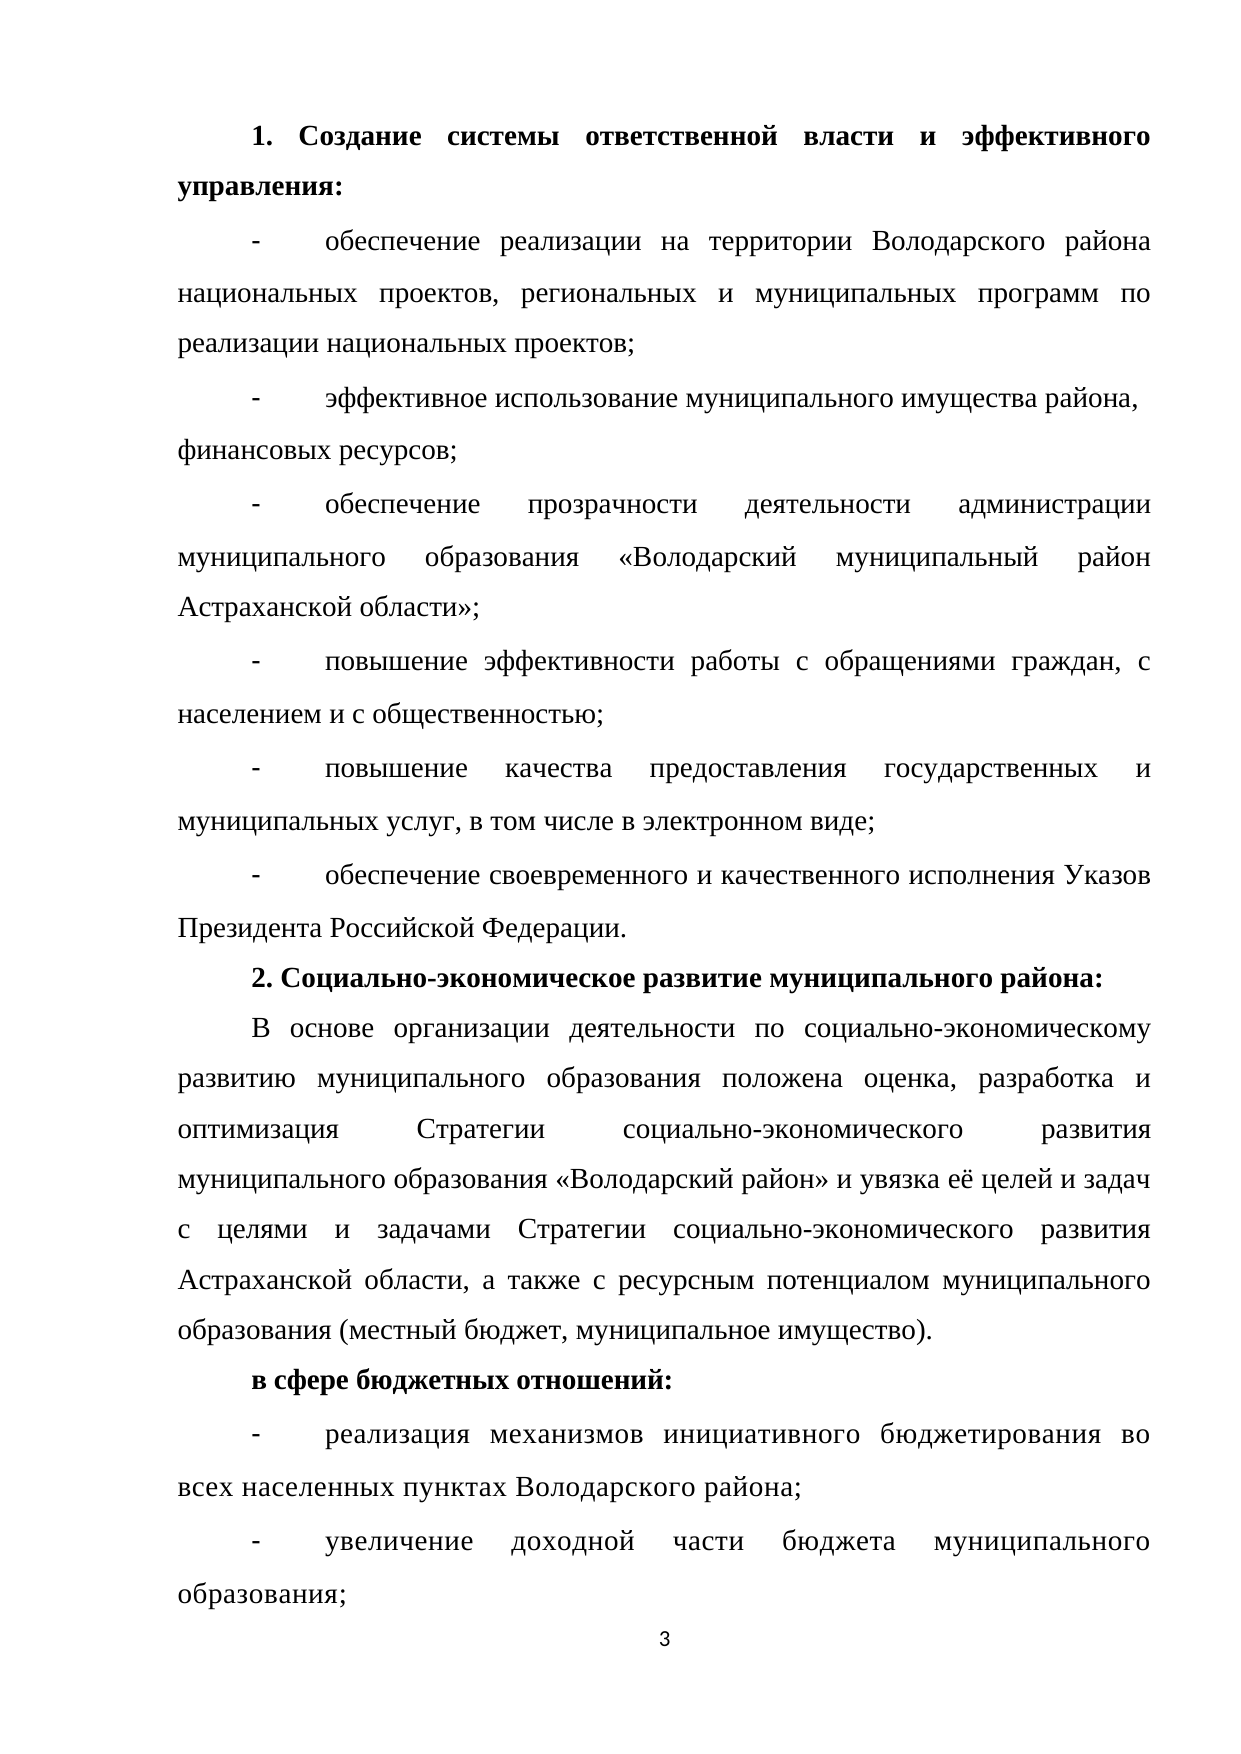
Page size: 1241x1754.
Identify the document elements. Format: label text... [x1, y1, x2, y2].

text В основе организации деятельности по социально-экономическому развитию муниципального образования положена оценка, разработка и оптимизация Стратегии социально-экономического развития муниципального образования «Володарский район» и увязка её целей и задач с целями и задачами Стратегии социально-экономического развития Астраханской области, а также с ресурсным потенциалом муниципального образования (местный бюджет, муниципальное имущество). [177, 1010, 1152, 1346]
text 2. Социально-экономическое развитие муниципального района: [177, 960, 1152, 993]
text 1. Создание системы ответственной власти и эффективного управления: [177, 118, 1152, 202]
list повышение качества предоставления государственных и муниципальных услуг, в том числе в электронном виде; [177, 746, 1152, 836]
text в сфере бюджетных отношений: [177, 1362, 1152, 1396]
list реализация механизмов инициативного бюджетирования во всех населенных пунктах Володарского района; [177, 1413, 1152, 1503]
list обеспечение реализации на территории Володарского района национальных проектов, региональных и муниципальных программ по реализации национальных проектов; [177, 219, 1152, 359]
list обеспечение своевременного и качественного исполнения Указов Президента Российской Федерации. [177, 853, 1152, 943]
list повышение эффективности работы с обращениями граждан, с населением и с общественностью; [177, 640, 1152, 730]
list обеспечение прозрачности деятельности администрации муниципального образования «Володарский муниципальный район Астраханской области»; [177, 483, 1152, 623]
list эффективное использование муниципального имущества района, финансовых ресурсов; [177, 376, 1152, 466]
list увеличение доходной части бюджета муниципального образования; [177, 1519, 1152, 1609]
